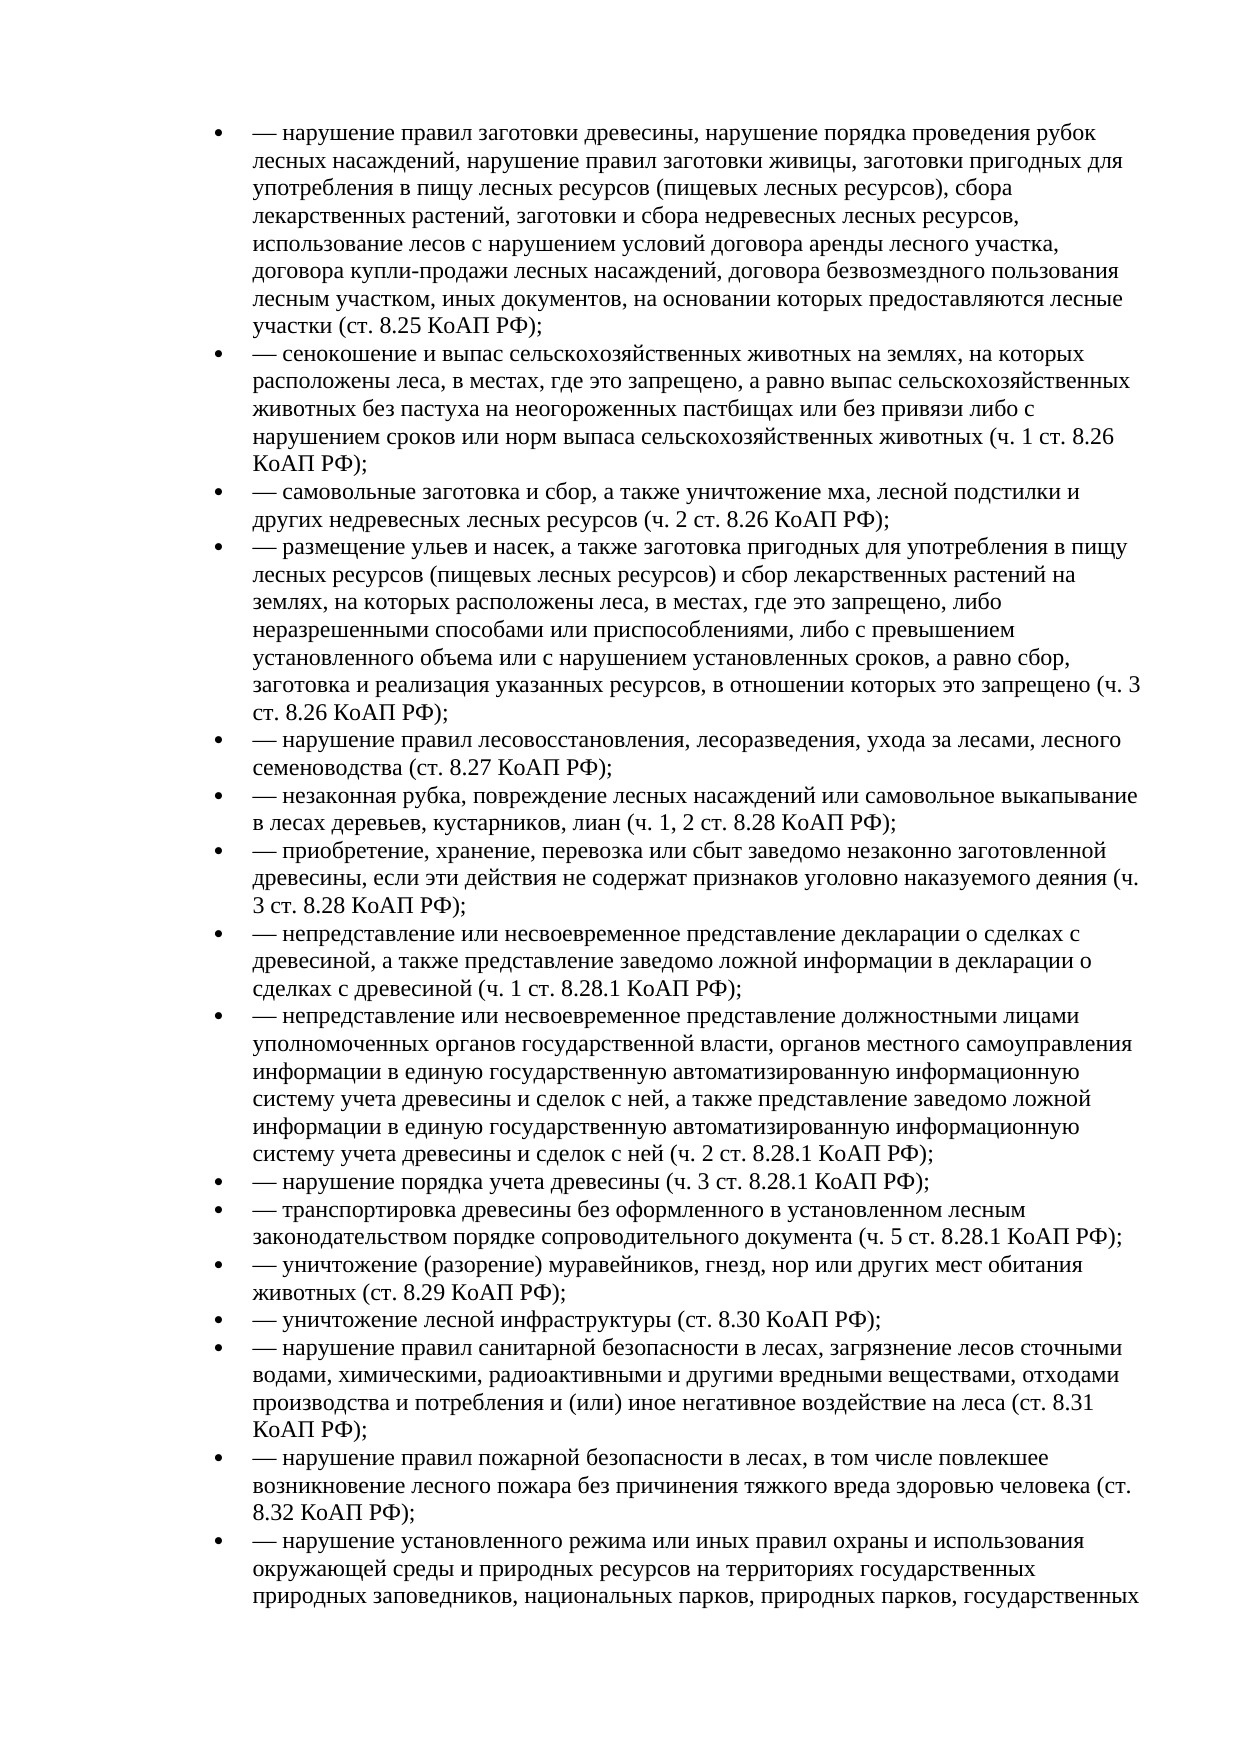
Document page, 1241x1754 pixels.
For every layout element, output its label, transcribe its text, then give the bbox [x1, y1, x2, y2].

list — транспортировка древесины без оформленного в установленном лесным законодательством порядке сопроводительного документа (ч. 5 ст. 8.28.1 КоАП РФ); [215, 1195, 1152, 1250]
list — нарушение порядка учета древесины (ч. 3 ст. 8.28.1 КоАП РФ); [215, 1167, 1152, 1195]
list — сенокошение и выпас сельскохозяйственных животных на землях, на которых расположены леса, в местах, где это запрещено, а равно выпас сельскохозяйственных животных без пастуха на неогороженных пастбищах или без привязи либо с нарушением сроков или норм выпаса сельскохозяйственных животных (ч. 1 ст. 8.26 КоАП РФ); [215, 339, 1152, 477]
list — нарушение правил заготовки древесины, нарушение порядка проведения рубок лесных насаждений, нарушение правил заготовки живицы, заготовки пригодных для употребления в пищу лесных ресурсов (пищевых лесных ресурсов), сбора лекарственных растений, заготовки и сбора недревесных лесных ресурсов, использование лесов с нарушением условий договора аренды лесного участка, договора купли-продажи лесных насаждений, договора безвозмездного пользования лесным участком, иных документов, на основании которых предоставляются лесные участки (ст. 8.25 КоАП РФ); [215, 118, 1152, 339]
list — приобретение, хранение, перевозка или сбыт заведомо незаконно заготовленной древесины, если эти действия не содержат признаков уголовно наказуемого деяния (ч. 3 ст. 8.28 КоАП РФ); [215, 836, 1152, 919]
list — непредставление или несвоевременное представление должностными лицами уполномоченных органов государственной власти, органов местного самоуправления информации в единую государственную автоматизированную информационную систему учета древесины и сделок с ней, а также представление заведомо ложной информации в единую государственную автоматизированную информационную систему учета древесины и сделок с ней (ч. 2 ст. 8.28.1 КоАП РФ); [215, 1001, 1152, 1167]
list — незаконная рубка, повреждение лесных насаждений или самовольное выкапывание в лесах деревьев, кустарников, лиан (ч. 1, 2 ст. 8.28 КоАП РФ); [215, 781, 1152, 836]
list — размещение ульев и насек, а также заготовка пригодных для употребления в пищу лесных ресурсов (пищевых лесных ресурсов) и сбор лекарственных растений на землях, на которых расположены леса, в местах, где это запрещено, либо неразрешенными способами или приспособлениями, либо с превышением установленного объема или с нарушением установленных сроков, а равно сбор, заготовка и реализация указанных ресурсов, в отношении которых это запрещено (ч. 3 ст. 8.26 КоАП РФ); [215, 532, 1152, 725]
list — самовольные заготовка и сбор, а также уничтожение мха, лесной подстилки и других недревесных лесных ресурсов (ч. 2 ст. 8.26 КоАП РФ); [215, 477, 1152, 532]
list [215, 1526, 1152, 1609]
list — уничтожение (разорение) муравейников, гнезд, нор или других мест обитания животных (ст. 8.29 КоАП РФ); [215, 1250, 1152, 1305]
list — нарушение правил санитарной безопасности в лесах, загрязнение лесов сточными водами, химическими, радиоактивными и другими вредными веществами, отходами производства и потребления и (или) иное негативное воздействие на леса (ст. 8.31 КоАП РФ); [215, 1333, 1152, 1443]
list — нарушение правил пожарной безопасности в лесах, в том числе повлекшее возникновение лесного пожара без причинения тяжкого вреда здоровью человека (ст. 8.32 КоАП РФ); [215, 1443, 1152, 1526]
list — нарушение правил лесовосстановления, лесоразведения, ухода за лесами, лесного семеноводства (ст. 8.27 КоАП РФ); [215, 725, 1152, 781]
list — непредставление или несвоевременное представление декларации о сделках с древесиной, а также представление заведомо ложной информации в декларации о сделках с древесиной (ч. 1 ст. 8.28.1 КоАП РФ); [215, 919, 1152, 1001]
list — уничтожение лесной инфраструктуры (ст. 8.30 КоАП РФ); [215, 1305, 1152, 1333]
